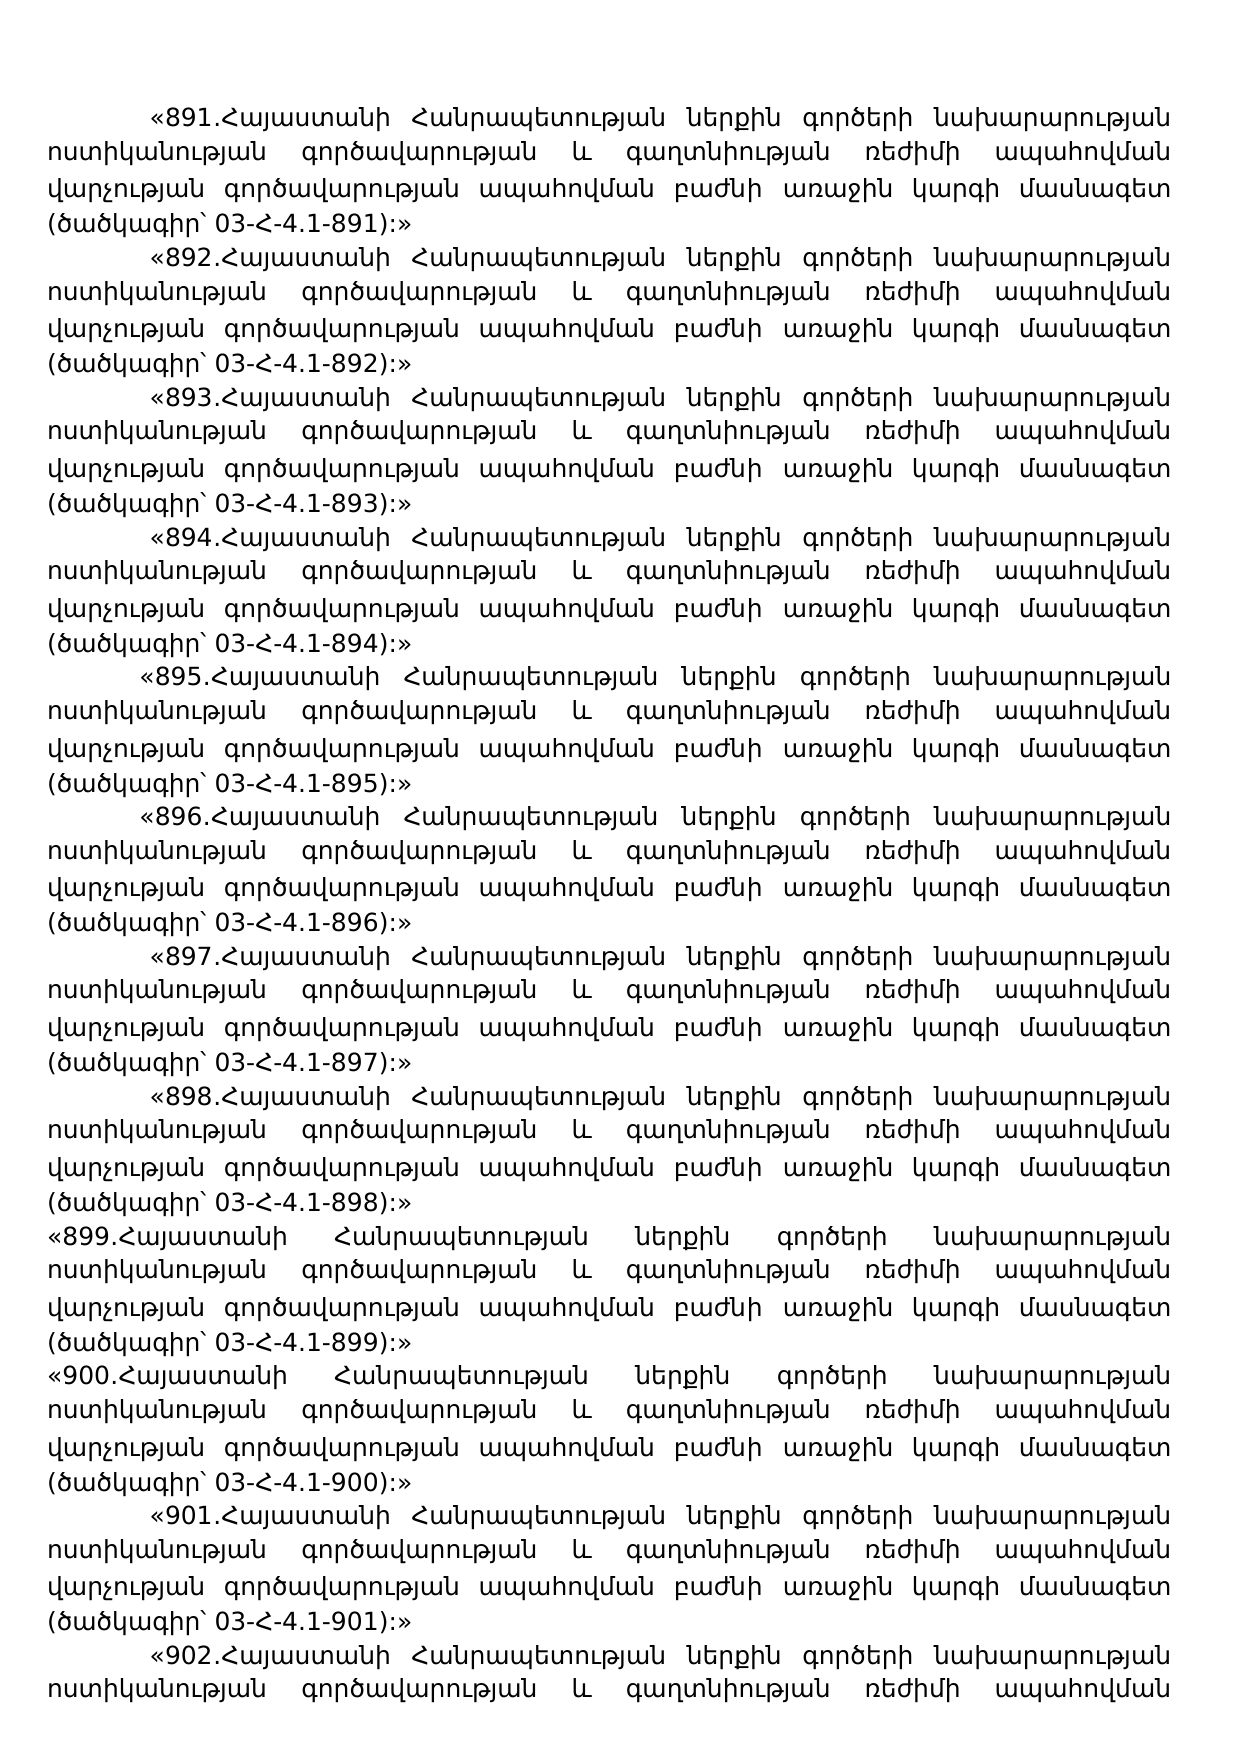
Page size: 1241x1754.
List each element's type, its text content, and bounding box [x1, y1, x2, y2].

text «896․Հայաստանի Հանրապետության ներքին գործերի նախարարության ոստիկանության գործավարության և գաղտնիության ռեժիմի ապահովման վարչության գործավարության ապահովման բաժնի առաջին կարգի մասնագետ (ծածկագիր՝ 03-Հ-4.1-896):» [47, 802, 1172, 938]
text «893․Հայաստանի Հանրապետության ներքին գործերի նախարարության ոստիկանության գործավարության և գաղտնիության ռեժիմի ապահովման վարչության գործավարության ապահովման բաժնի առաջին կարգի մասնագետ (ծածկագիր՝ 03-Հ-4.1-893):» [47, 383, 1172, 518]
text «899․Հայաստանի Հանրապետության ներքին գործերի նախարարության ոստիկանության գործավարության և գաղտնիության ռեժիմի ապահովման վարչության գործավարության ապահովման բաժնի առաջին կարգի մասնագետ (ծածկագիր՝ 03-Հ-4.1-899):» [47, 1222, 1172, 1357]
text «897․Հայաստանի Հանրապետության ներքին գործերի նախարարության ոստիկանության գործավարության և գաղտնիության ռեժիմի ապահովման վարչության գործավարության ապահովման բաժնի առաջին կարգի մասնագետ (ծածկագիր՝ 03-Հ-4.1-897):» [47, 942, 1172, 1077]
text «895․Հայաստանի Հանրապետության ներքին գործերի նախարարության ոստիկանության գործավարության և գաղտնիության ռեժիմի ապահովման վարչության գործավարության ապահովման բաժնի առաջին կարգի մասնագետ (ծածկագիր՝ 03-Հ-4.1-895):» [47, 662, 1172, 798]
text «892․Հայաստանի Հանրապետության ներքին գործերի նախարարության ոստիկանության գործավարության և գաղտնիության ռեժիմի ապահովման վարչության գործավարության ապահովման բաժնի առաջին կարգի մասնագետ (ծածկագիր՝ 03-Հ-4.1-892):» [47, 243, 1172, 378]
text «901․Հայաստանի Հանրապետության ներքին գործերի նախարարության ոստիկանության գործավարության և գաղտնիության ռեժիմի ապահովման վարչության գործավարության ապահովման բաժնի առաջին կարգի մասնագետ (ծածկագիր՝ 03-Հ-4.1-901):» [47, 1501, 1172, 1637]
text «891․Հայաստանի Հանրապետության ներքին գործերի նախարարության ոստիկանության գործավարության և գաղտնիության ռեժիմի ապահովման վարչության գործավարության ապահովման բաժնի առաջին կարգի մասնագետ (ծածկագիր՝ 03-Հ-4.1-891):» [47, 103, 1172, 239]
text «894․Հայաստանի Հանրապետության ներքին գործերի նախարարության ոստիկանության գործավարության և գաղտնիության ռեժիմի ապահովման վարչության գործավարության ապահովման բաժնի առաջին կարգի մասնագետ (ծածկագիր՝ 03-Հ-4.1-894):» [47, 523, 1172, 658]
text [47, 1641, 1172, 1704]
text «900․Հայաստանի Հանրապետության ներքին գործերի նախարարության ոստիկանության գործավարության և գաղտնիության ռեժիմի ապահովման վարչության գործավարության ապահովման բաժնի առաջին կարգի մասնագետ (ծածկագիր՝ 03-Հ-4.1-900):» [47, 1361, 1172, 1497]
text «898․Հայաստանի Հանրապետության ներքին գործերի նախարարության ոստիկանության գործավարության և գաղտնիության ռեժիմի ապահովման վարչության գործավարության ապահովման բաժնի առաջին կարգի մասնագետ (ծածկագիր՝ 03-Հ-4.1-898):» [47, 1082, 1172, 1217]
